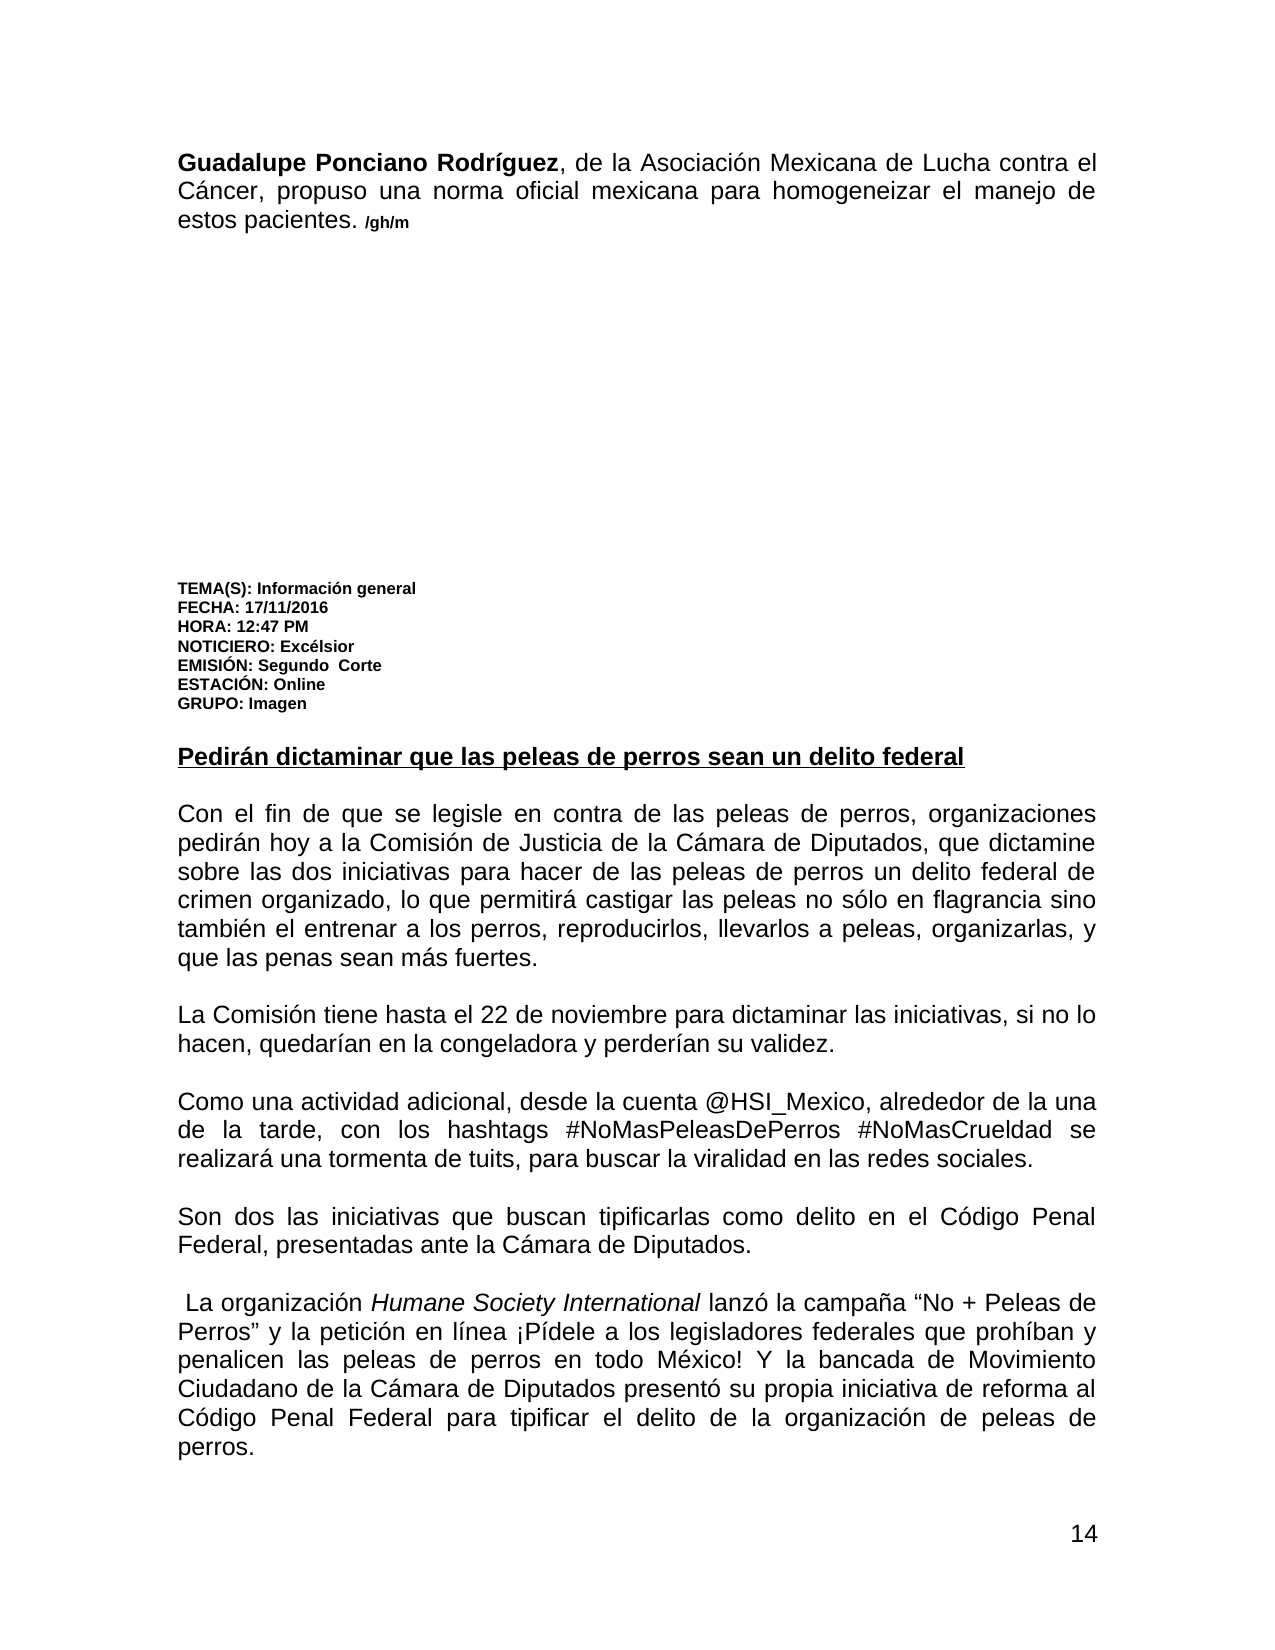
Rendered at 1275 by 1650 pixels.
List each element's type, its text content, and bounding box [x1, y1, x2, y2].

text Son dos las iniciativas que buscan tipificarlas como delito en el Código Penal Federal, presentadas ante la Cámara de Diputados. [177, 1202, 1098, 1259]
text GRUPO: Imagen [177, 694, 1098, 713]
text Como una actividad adicional, desde la cuenta @HSI_Mexico, alrededor de la una de la tarde, con los hashtags #NoMasPeleasDePerros #NoMasCrueldad se realizará una tormenta de tuits, para buscar la viralidad en las redes sociales. [177, 1087, 1098, 1173]
text Con el fin de que se legisle en contra de las peleas de perros, organizaciones pedirán hoy a la Comisión de Justicia de la Cámara de Diputados, que dictamine sobre las dos iniciativas para hacer de las peleas de perros un delito federal de crimen organizado, lo que permitirá castigar las peleas no sólo en flagrancia sino también el entrenar a los perros, reproducirlos, llevarlos a peleas, organizarlas, y que las penas sean más fuertes. [177, 799, 1098, 972]
text Pedirán dictaminar que las peleas de perros sean un delito federal [177, 742, 1098, 771]
text NOTICIERO: Excélsior [177, 636, 1098, 656]
text La organización Humane Society International lanzó la campaña “No + Peleas de Perros” y la petición en línea ¡Pídele a los legisladores federales que prohíban y penalicen las peleas de perros en todo México! Y la bancada de Movimiento Ciudadano de la Cámara de Diputados presentó su propia iniciativa de reforma al Código Penal Federal para tipificar el delito de la organización de peleas de perros. [177, 1288, 1098, 1461]
text La Comisión tiene hasta el 22 de noviembre para dictaminar las iniciativas, si no lo hacen, quedarían en la congeladora y perderían su validez. [177, 1001, 1098, 1058]
text FECHA: 17/11/2016 [177, 598, 1098, 617]
text Guadalupe Ponciano Rodríguez, de la Asociación Mexicana de Lucha contra el Cáncer, propuso una norma oficial mexicana para homogeneizar el manejo de estos pacientes. /gh/m [177, 148, 1098, 234]
text ESTACIÓN: Online [177, 675, 1098, 694]
text HORA: 12:47 PM [177, 617, 1098, 636]
text TEMA(S): Información general [177, 579, 1098, 598]
text EMISIÓN: Segundo Corte [177, 656, 1098, 675]
